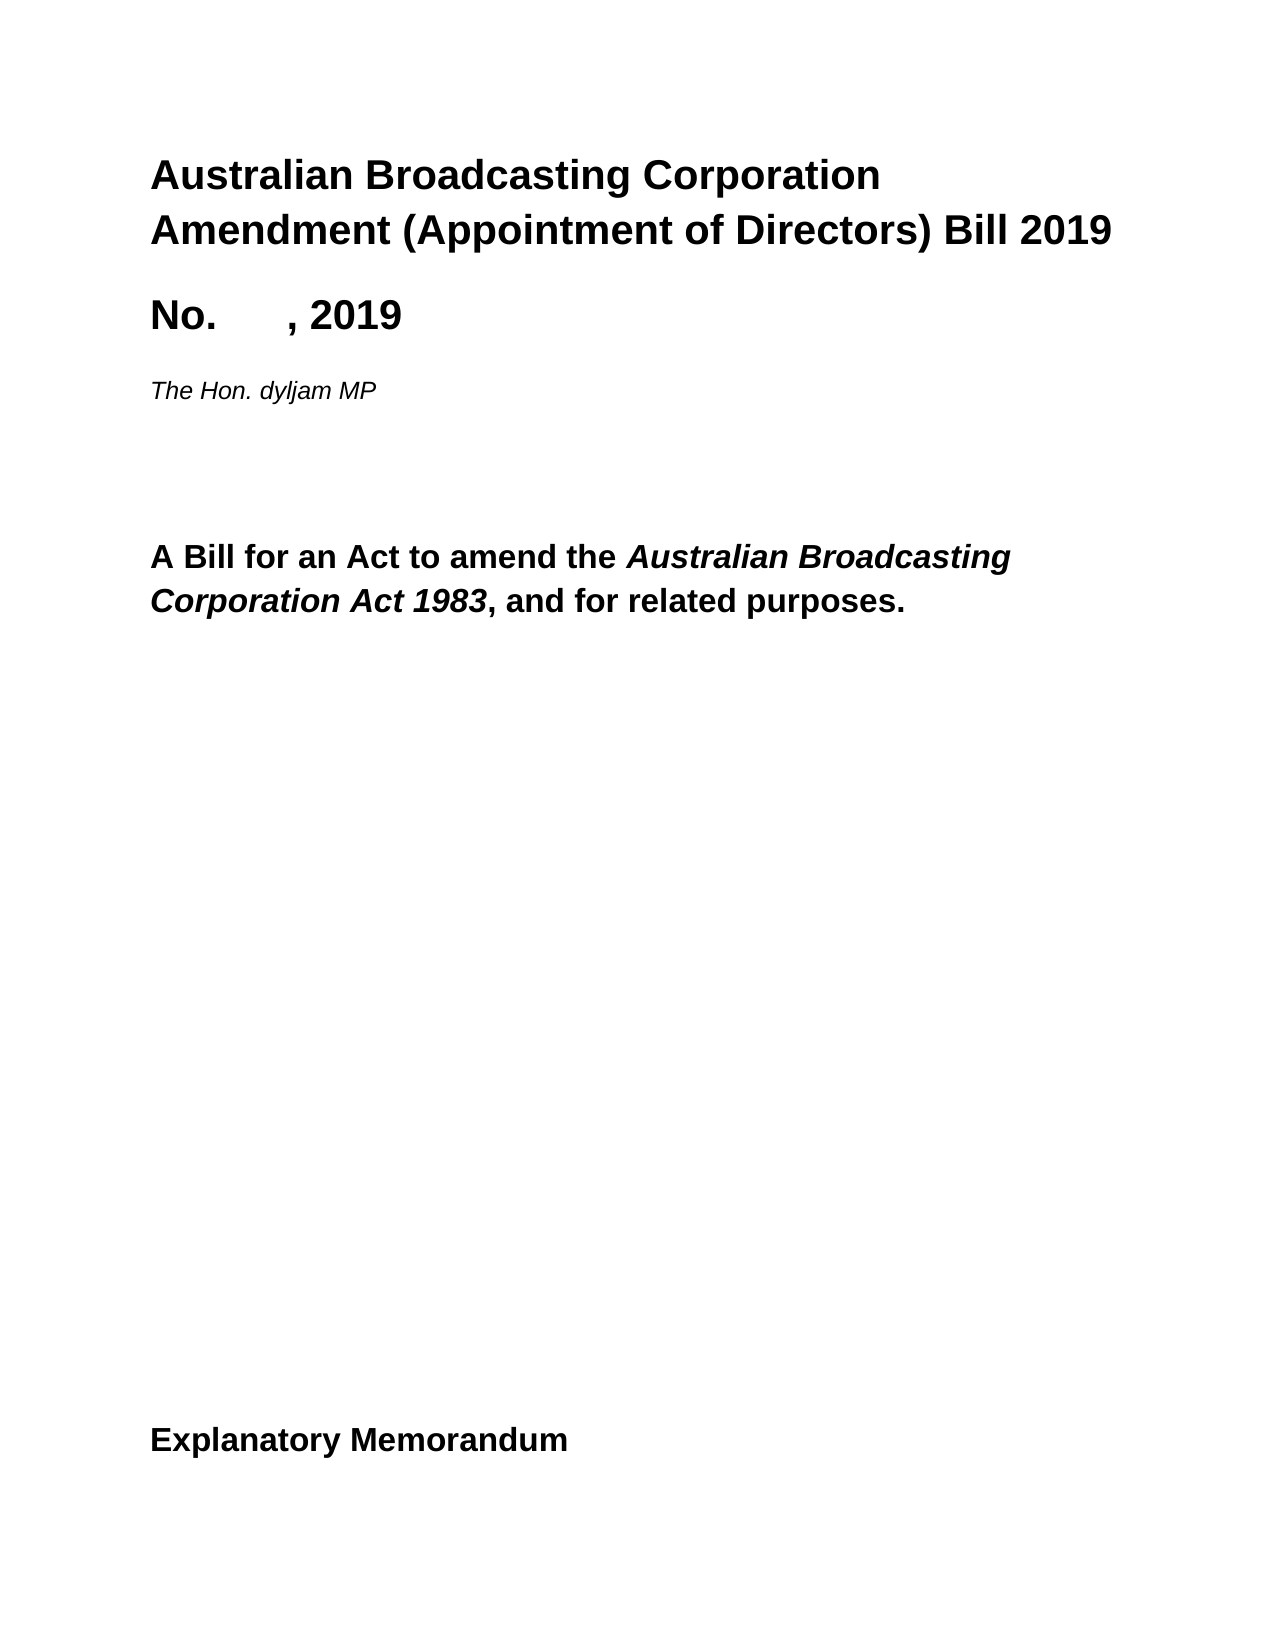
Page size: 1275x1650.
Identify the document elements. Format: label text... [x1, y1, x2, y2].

text A Bill for an Act to amend the Australian Broadcasting Corporation Act 1983, and for related purposes. [150, 537, 1125, 619]
text Explanatory Memorandum [150, 1420, 1125, 1459]
text The Hon. dyljam MP [150, 376, 1125, 404]
text No. , 2019 [150, 290, 1125, 338]
text Australian Broadcasting Corporation Amendment (Appointment of Directors) Bill 2019 [150, 150, 1125, 253]
